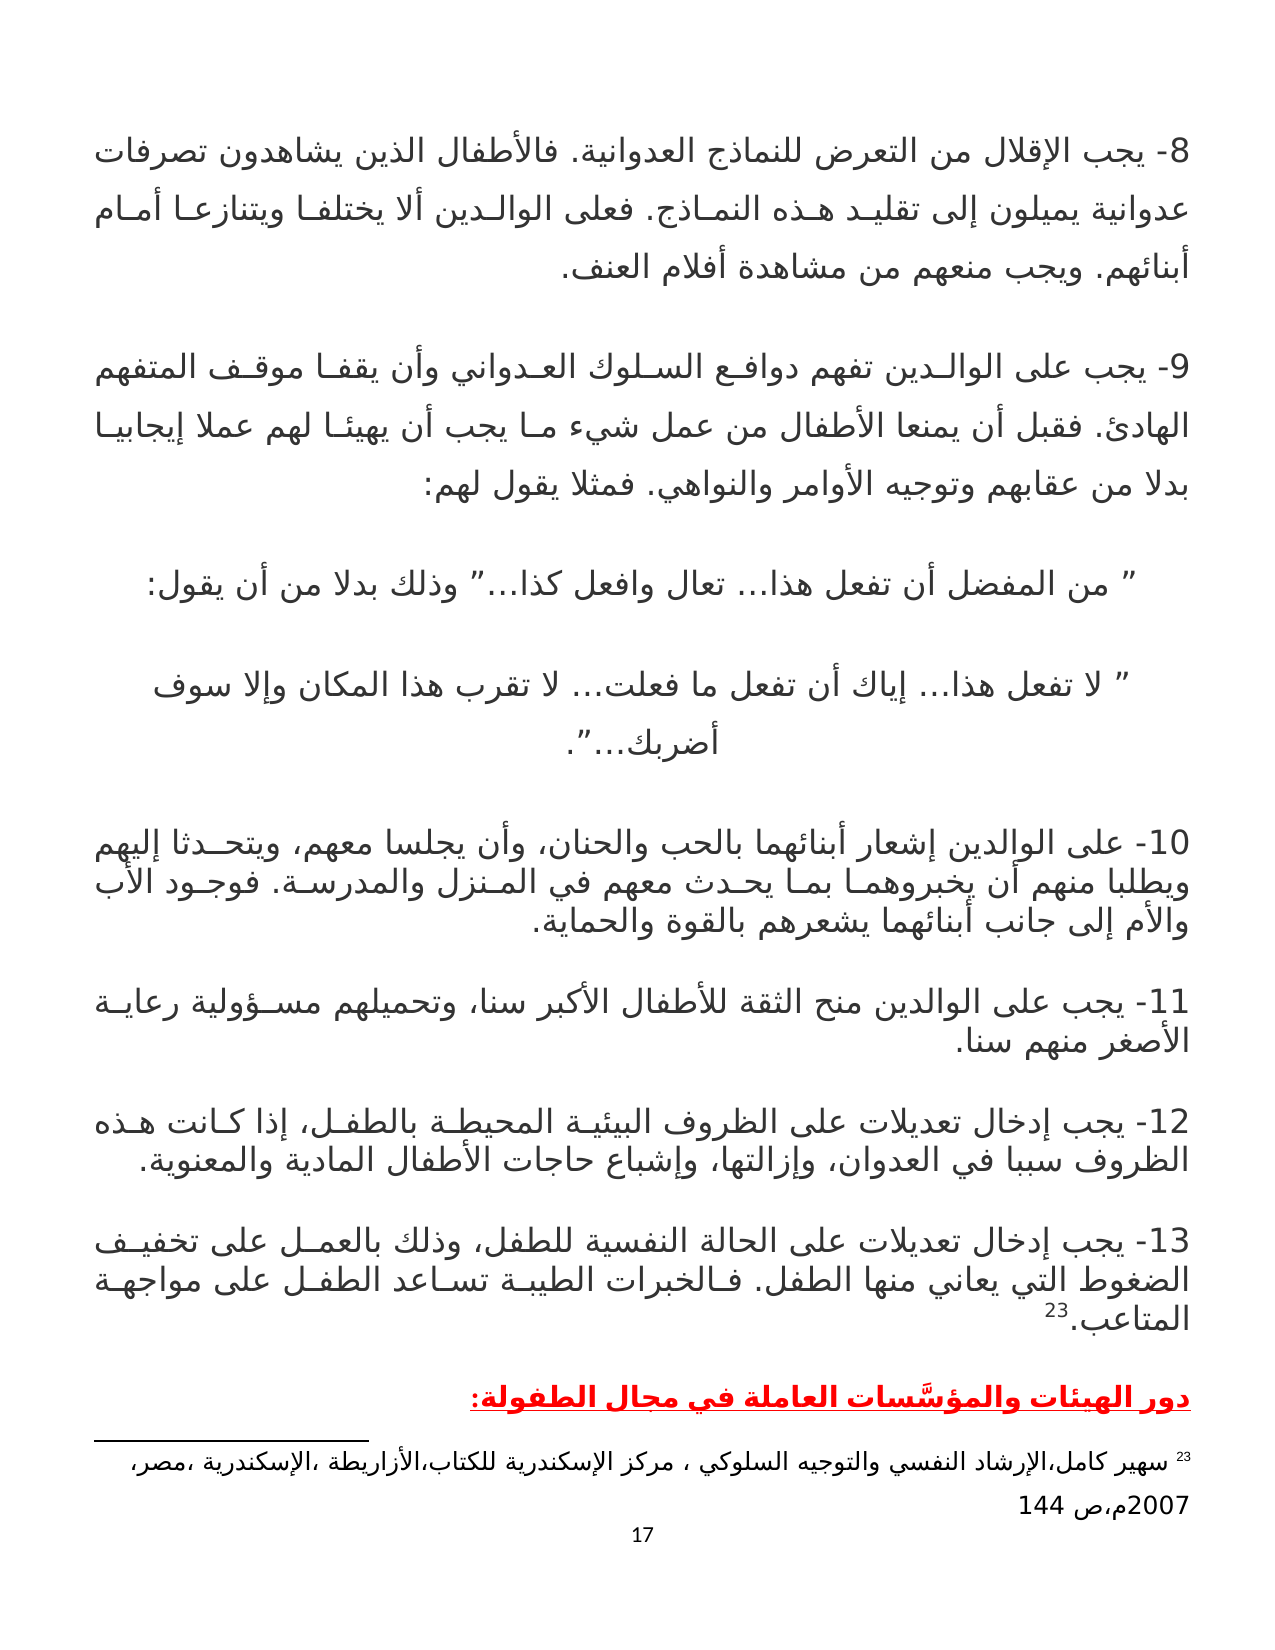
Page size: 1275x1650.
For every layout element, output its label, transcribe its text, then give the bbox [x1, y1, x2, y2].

text 11- يجب على الوالدين منح الثقة للأطفال الأكبر سنا، وتحميلهم مسؤولية رعاية الأصغر منهم سنا. [94, 982, 1191, 1060]
text ” من المفضل أن تفعل هذا… تعال وافعل كذا…” وذلك بدلا من أن يقول: [94, 565, 1191, 604]
text 13- يجب إدخال تعديلات على الحالة النفسية للطفل، وذلك بالعمل على تخفيف الضغوط التي يعاني منها الطفل. فالخبرات الطيبة تساعد الطفل على مواجهة المتاعب. [94, 1222, 1191, 1338]
text ” لا تفعل هذا… إياك أن تفعل ما فعلت… لا تقرب هذا المكان وإلا سوف أضربك…”. [94, 665, 1191, 762]
text 9- يجب على الوالدين تفهم دوافع السلوك العدواني وأن يقفا موقف المتفهم الهادئ. فقبل أن يمنعا الأطفال من عمل شيء ما يجب أن يهيئا لهم عملا إيجابيا بدلا من عقابهم وتوجيه الأوامر والنواهي. فمثلا يقول لهم: [94, 348, 1191, 503]
text 10- على الوالدين إشعار أبنائهما بالحب والحنان، وأن يجلسا معهم، ويتحدثا إليهم ويطلبا منهم أن يخبروهما بما يحدث معهم في المنزل والمدرسة. فوجود الأب والأم إلى جانب أبنائهما يشعرهم بالقوة والحماية. [94, 824, 1191, 940]
subtitle دور الهيئات والمؤسَّسات العاملة في مجال الطفولة: [94, 1381, 1191, 1414]
text 12- يجب إدخال تعديلات على الظروف البيئية المحيطة بالطفل، إذا كانت هذه الظروف سببا في العدوان، وإزالتها، وإشباع حاجات الأطفال المادية والمعنوية. [94, 1102, 1191, 1180]
text 8- يجب الإقلال من التعرض للنماذج العدوانية. فالأطفال الذين يشاهدون تصرفات عدوانية يميلون إلى تقليد هذه النماذج. فعلى الوالدين ألا يختلفا ويتنازعا أمام أبنائهم. ويجب منعهم من مشاهدة أفلام العنف. [94, 131, 1191, 287]
